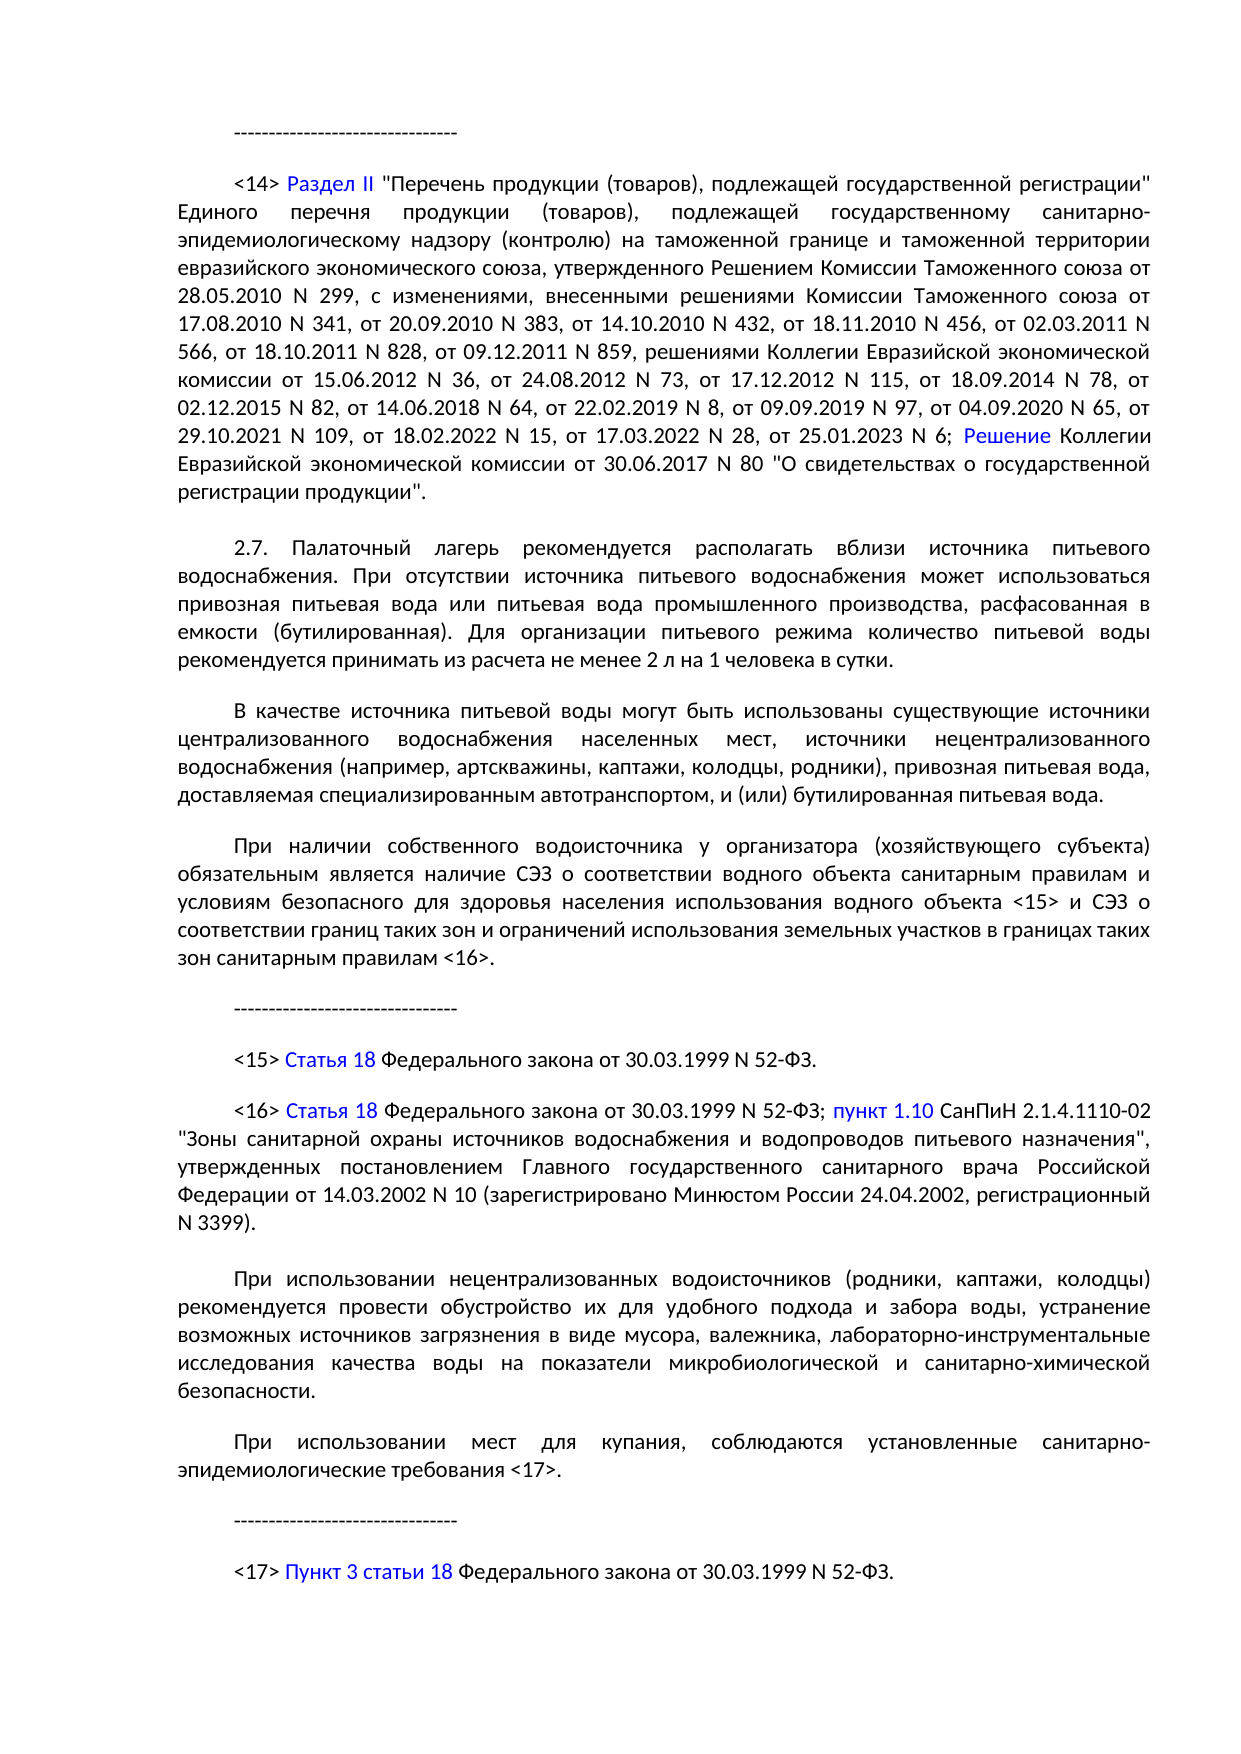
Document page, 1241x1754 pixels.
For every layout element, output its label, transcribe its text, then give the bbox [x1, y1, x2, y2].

text <16> Статья 18 Федерального закона от 30.03.1999 N 52-ФЗ; пункт 1.10 СанПиН 2.1.4.1110-02 "Зоны санитарной охраны источников водоснабжения и водопроводов питьевого назначения", утвержденных постановлением Главного государственного санитарного врача Российской Федерации от 14.03.2002 N 10 (зарегистрировано Минюстом России 24.04.2002, регистрационный N 3399). [177, 1096, 1152, 1236]
text 2.7. Палаточный лагерь рекомендуется располагать вблизи источника питьевого водоснабжения. При отсутствии источника питьевого водоснабжения может использоваться привозная питьевая вода или питьевая вода промышленного производства, расфасованная в емкости (бутилированная). Для организации питьевого режима количество питьевой воды рекомендуется принимать из расчета не менее 2 л на 1 человека в сутки. [177, 533, 1152, 673]
text <17> Пункт 3 статьи 18 Федерального закона от 30.03.1999 N 52-ФЗ. [177, 1557, 1152, 1585]
text -------------------------------- [177, 1506, 1152, 1534]
text -------------------------------- [177, 118, 1152, 146]
text -------------------------------- [177, 994, 1152, 1022]
text При использовании нецентрализованных водоисточников (родники, каптажи, колодцы) рекомендуется провести обустройство их для удобного подхода и забора воды, устранение возможных источников загрязнения в виде мусора, валежника, лабораторно-инструментальные исследования качества воды на показатели микробиологической и санитарно-химической безопасности. [177, 1264, 1152, 1404]
text При использовании мест для купания, соблюдаются установленные санитарно-эпидемиологические требования <17>. [177, 1427, 1152, 1483]
text <15> Статья 18 Федерального закона от 30.03.1999 N 52-ФЗ. [177, 1045, 1152, 1073]
text <14> Раздел II "Перечень продукции (товаров), подлежащей государственной регистрации" Единого перечня продукции (товаров), подлежащей государственному санитарно-эпидемиологическому надзору (контролю) на таможенной границе и таможенной территории евразийского экономического союза, утвержденного Решением Комиссии Таможенного союза от 28.05.2010 N 299, с изменениями, внесенными решениями Комиссии Таможенного союза от 17.08.2010 N 341, от 20.09.2010 N 383, от 14.10.2010 N 432, от 18.11.2010 N 456, от 02.03.2011 N 566, от 18.10.2011 N 828, от 09.12.2011 N 859, решениями Коллегии Евразийской экономической комиссии от 15.06.2012 N 36, от 24.08.2012 N 73, от 17.12.2012 N 115, от 18.09.2014 N 78, от 02.12.2015 N 82, от 14.06.2018 N 64, от 22.02.2019 N 8, от 09.09.2019 N 97, от 04.09.2020 N 65, от 29.10.2021 N 109, от 18.02.2022 N 15, от 17.03.2022 N 28, от 25.01.2023 N 6; Решение Коллегии Евразийской экономической комиссии от 30.06.2017 N 80 "О свидетельствах о государственной регистрации продукции". [177, 169, 1152, 505]
text При наличии собственного водоисточника у организатора (хозяйствующего субъекта) обязательным является наличие СЭЗ о соответствии водного объекта санитарным правилам и условиям безопасного для здоровья населения использования водного объекта <15> и СЭЗ о соответствии границ таких зон и ограничений использования земельных участков в границах таких зон санитарным правилам <16>. [177, 831, 1152, 971]
text В качестве источника питьевой воды могут быть использованы существующие источники централизованного водоснабжения населенных мест, источники нецентрализованного водоснабжения (например, артскважины, каптажи, колодцы, родники), привозная питьевая вода, доставляемая специализированным автотранспортом, и (или) бутилированная питьевая вода. [177, 696, 1152, 808]
